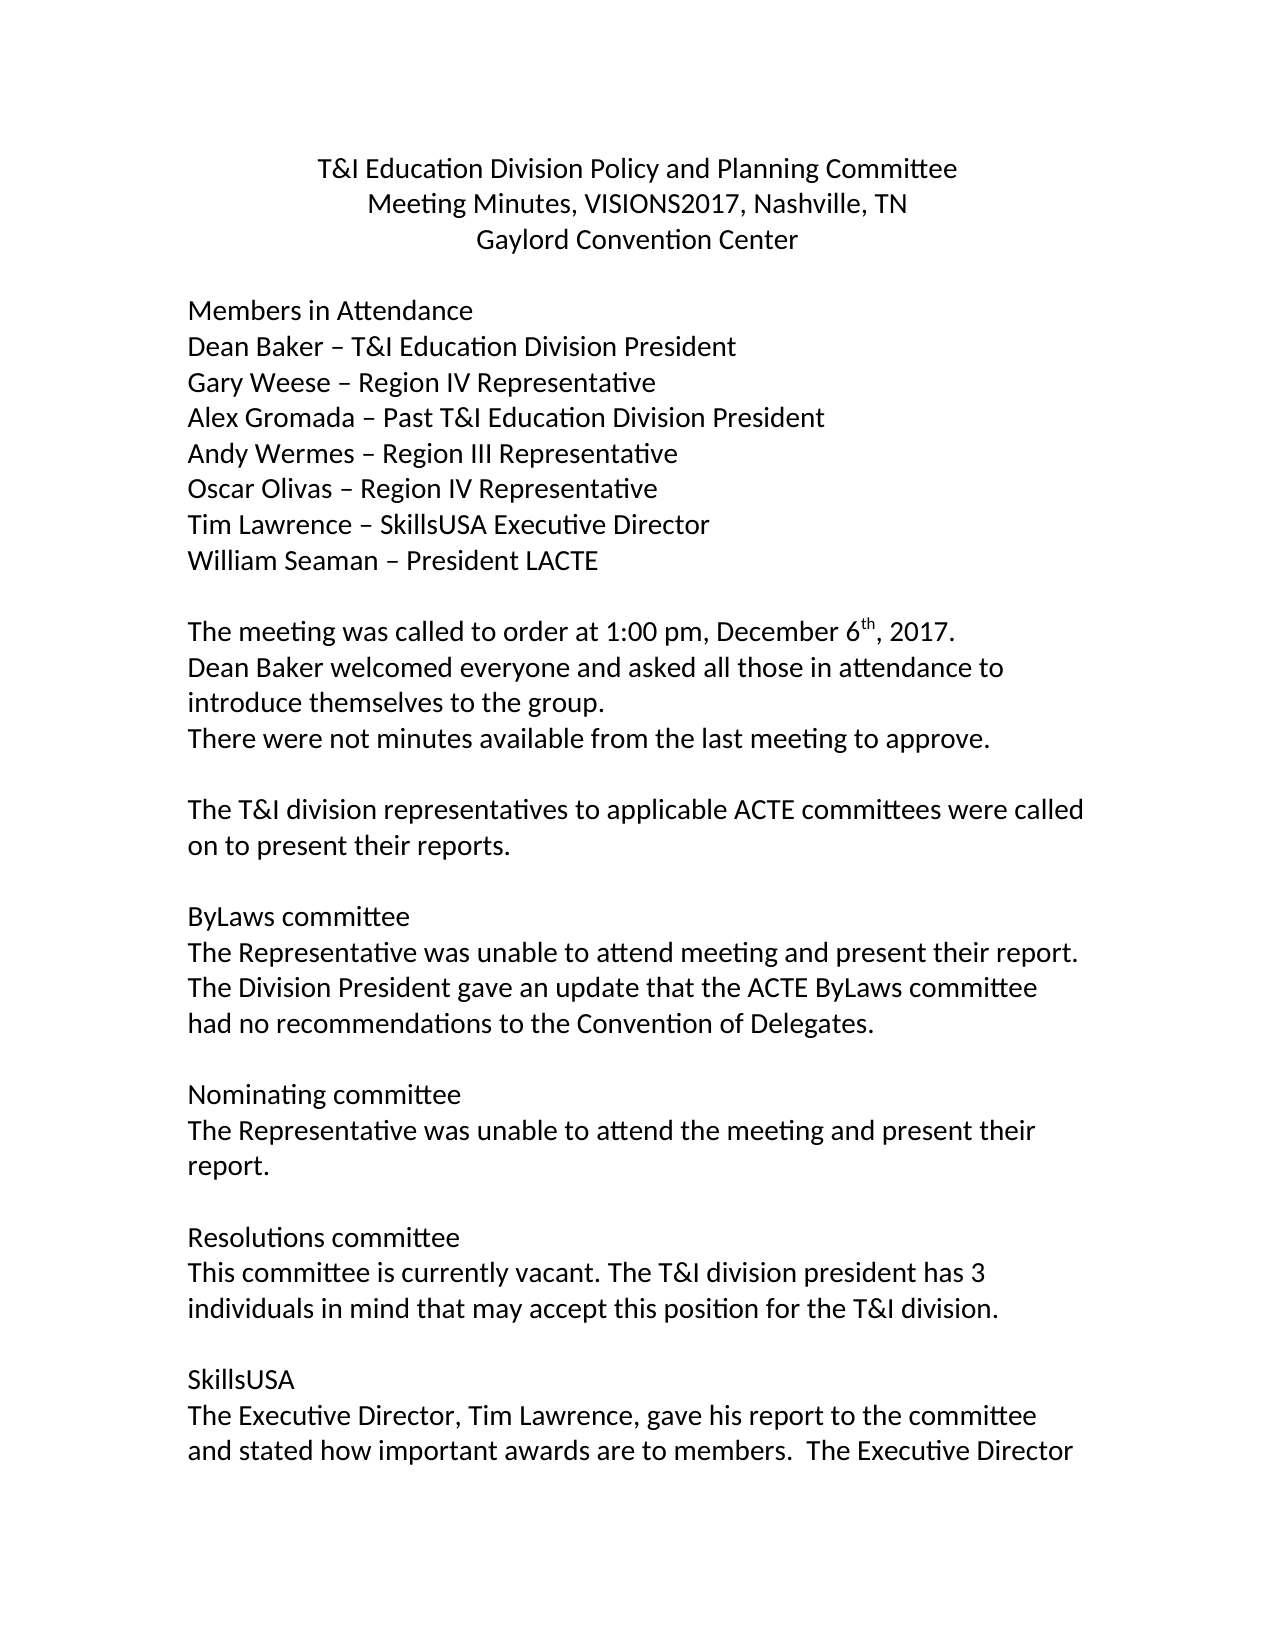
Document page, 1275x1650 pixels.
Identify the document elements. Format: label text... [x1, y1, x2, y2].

text Dean Baker – T&I Education Division President [187, 328, 1087, 364]
text Meeting Minutes, VISIONS2017, Nashville, TN [187, 186, 1087, 221]
text T&I Education Division Policy and Planning Committee [187, 150, 1087, 186]
text Oscar Olivas – Region IV Representative [187, 471, 1087, 506]
text There were not minutes available from the last meeting to approve. [187, 720, 1087, 756]
text Alex Gromada – Past T&I Education Division President [187, 399, 1087, 435]
text SkillsUSA [187, 1361, 1087, 1397]
text Members in Attendance [187, 292, 1087, 328]
text The T&I division representatives to applicable ACTE committees were called on to present their reports. [187, 791, 1087, 862]
text Dean Baker welcomed everyone and asked all those in attendance to introduce themselves to the group. [187, 649, 1087, 720]
text Gary Weese – Region IV Representative [187, 364, 1087, 399]
text The Representative was unable to attend meeting and present their report. The Division President gave an update that the ACTE ByLaws committee had no recommendations to the Convention of Delegates. [187, 934, 1087, 1041]
text Andy Wermes – Region III Representative [187, 435, 1087, 471]
text Tim Lawrence – SkillsUSA Executive Director [187, 506, 1087, 542]
text Resolutions committee [187, 1219, 1087, 1254]
text Gaylord Convention Center [187, 221, 1087, 257]
text This committee is currently vacant. The T&I division president has 3 individuals in mind that may accept this position for the T&I division. [187, 1254, 1087, 1326]
text Nominating committee [187, 1076, 1087, 1112]
text The Representative was unable to attend the meeting and present their report. [187, 1112, 1087, 1183]
text ByLaws committee [187, 898, 1087, 934]
text William Seaman – President LACTE [187, 542, 1087, 577]
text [187, 1397, 1087, 1468]
text The meeting was called to order at 1:00 pm, December 6th, 2017. [187, 613, 1087, 649]
